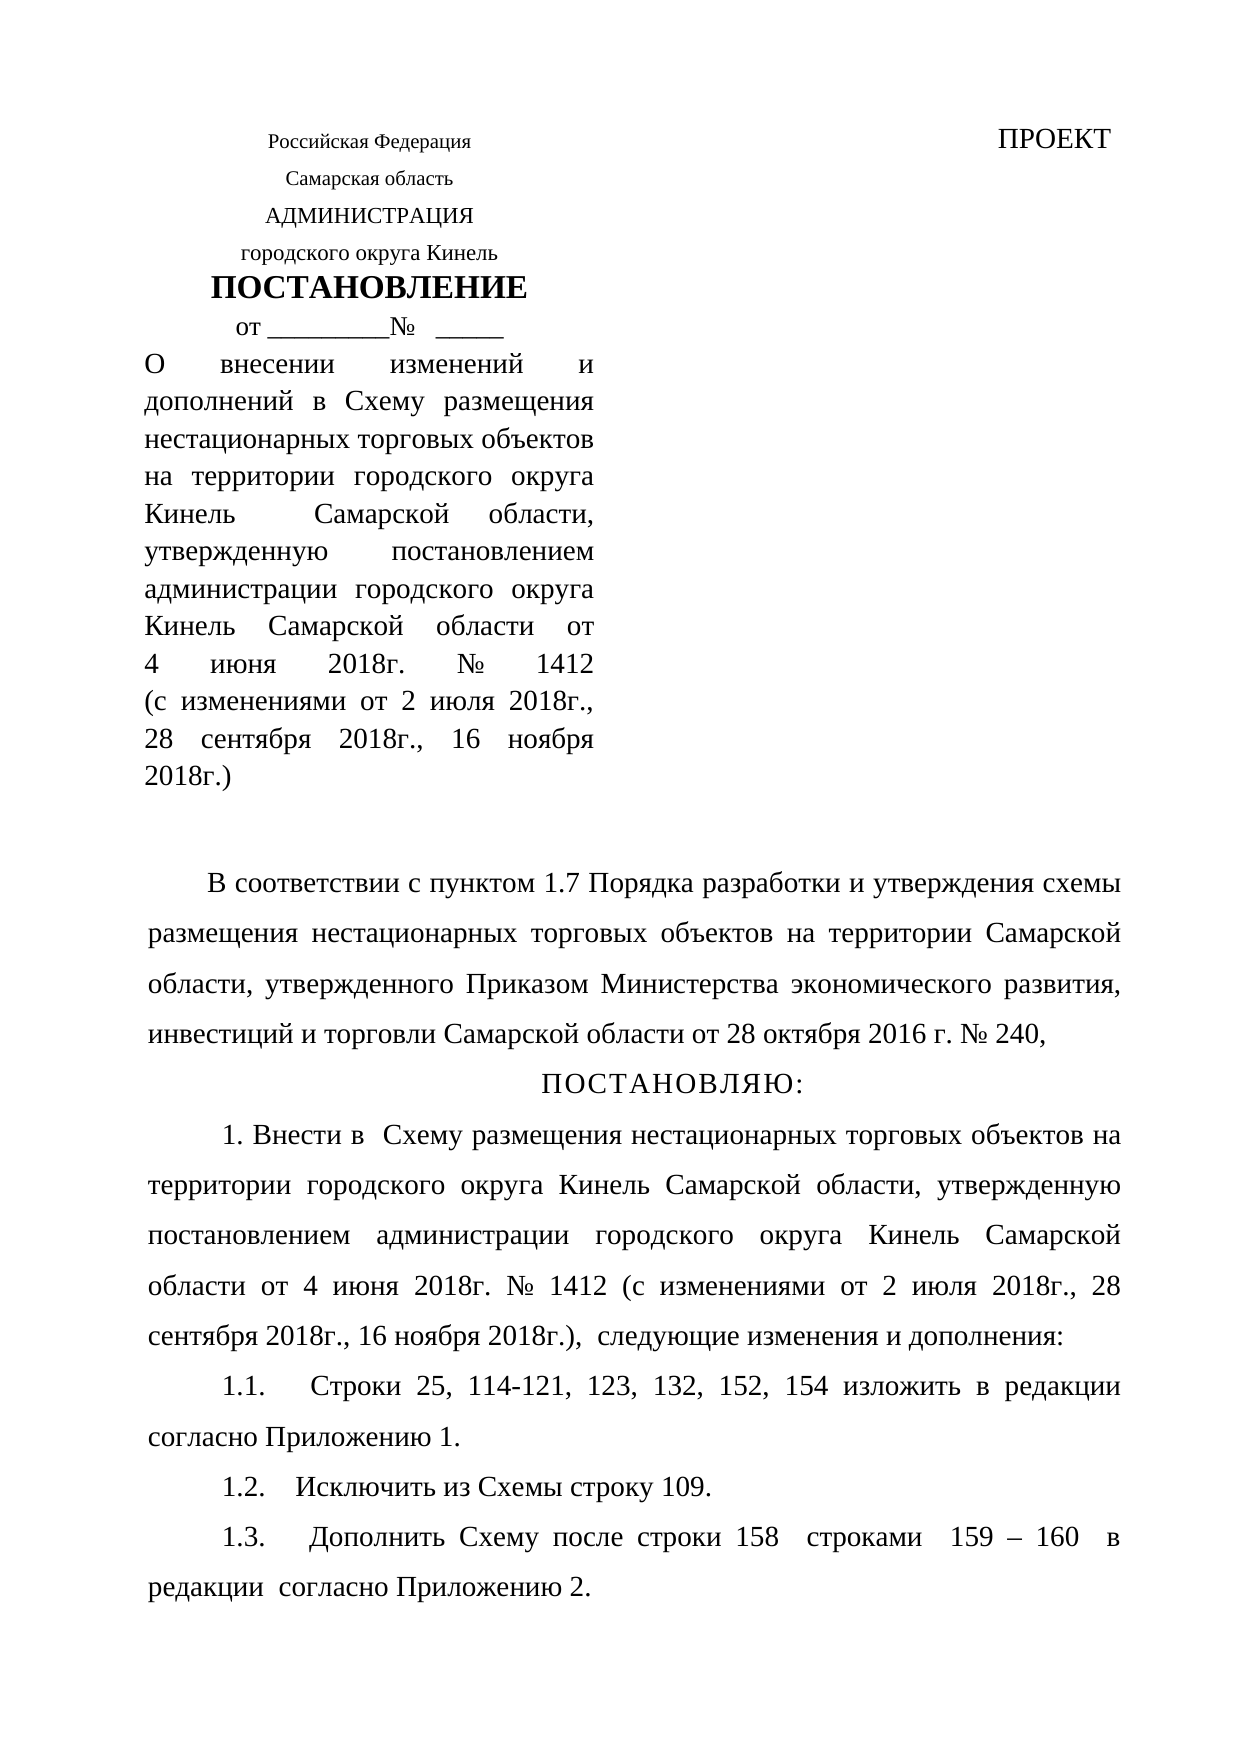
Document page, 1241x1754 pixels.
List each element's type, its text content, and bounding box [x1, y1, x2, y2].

table_header ПРОЕКТ [606, 118, 1122, 343]
list Дополнить Схему после строки 158 строками 159 – 160 в редакции согласно Приложению 2. [148, 1519, 1122, 1603]
table_cell О внесении изменений и дополнений в Схему размещения нестационарных торговых объектов на территории городского округа Кинель Самарской области, утвержденную постановлением администрации городского округа Кинель Самарской области от 4 июня 2018г. № 1412 (с изменениями от 2 июля 2018г., 28 сентября 2018г., 16 ноября 2018г.) [133, 343, 606, 827]
list Исключить из Схемы строку 109. [148, 1469, 1122, 1502]
text 1. Внести в Схему размещения нестационарных торговых объектов на территории городского округа Кинель Самарской области, утвержденную постановлением администрации городского округа Кинель Самарской области от 4 июня 2018г. № 1412 (с изменениями от 2 июля 2018г., 28 сентября 2018г., 16 ноября 2018г.), следующие изменения и дополнения: [148, 1117, 1122, 1352]
text ПОСТАНОВЛЯЮ: [148, 1066, 1122, 1100]
table_header Российская Федерация Самарская область АДМИНИСТРАЦИЯ городского округа Кинель ПОСТАНОВЛЕНИЕ от _________№ _____ [133, 118, 606, 343]
list Строки 25, 114-121, 123, 132, 152, 154 изложить в редакции согласно Приложению 1. [148, 1368, 1122, 1452]
text В соответствии с пунктом 1.7 Порядка разработки и утверждения схемы размещения нестационарных торговых объектов на территории Самарской области, утвержденного Приказом Министерства экономического развития, инвестиций и торговли Самарской области от 28 октября 2016 г. № 240, [148, 865, 1122, 1050]
